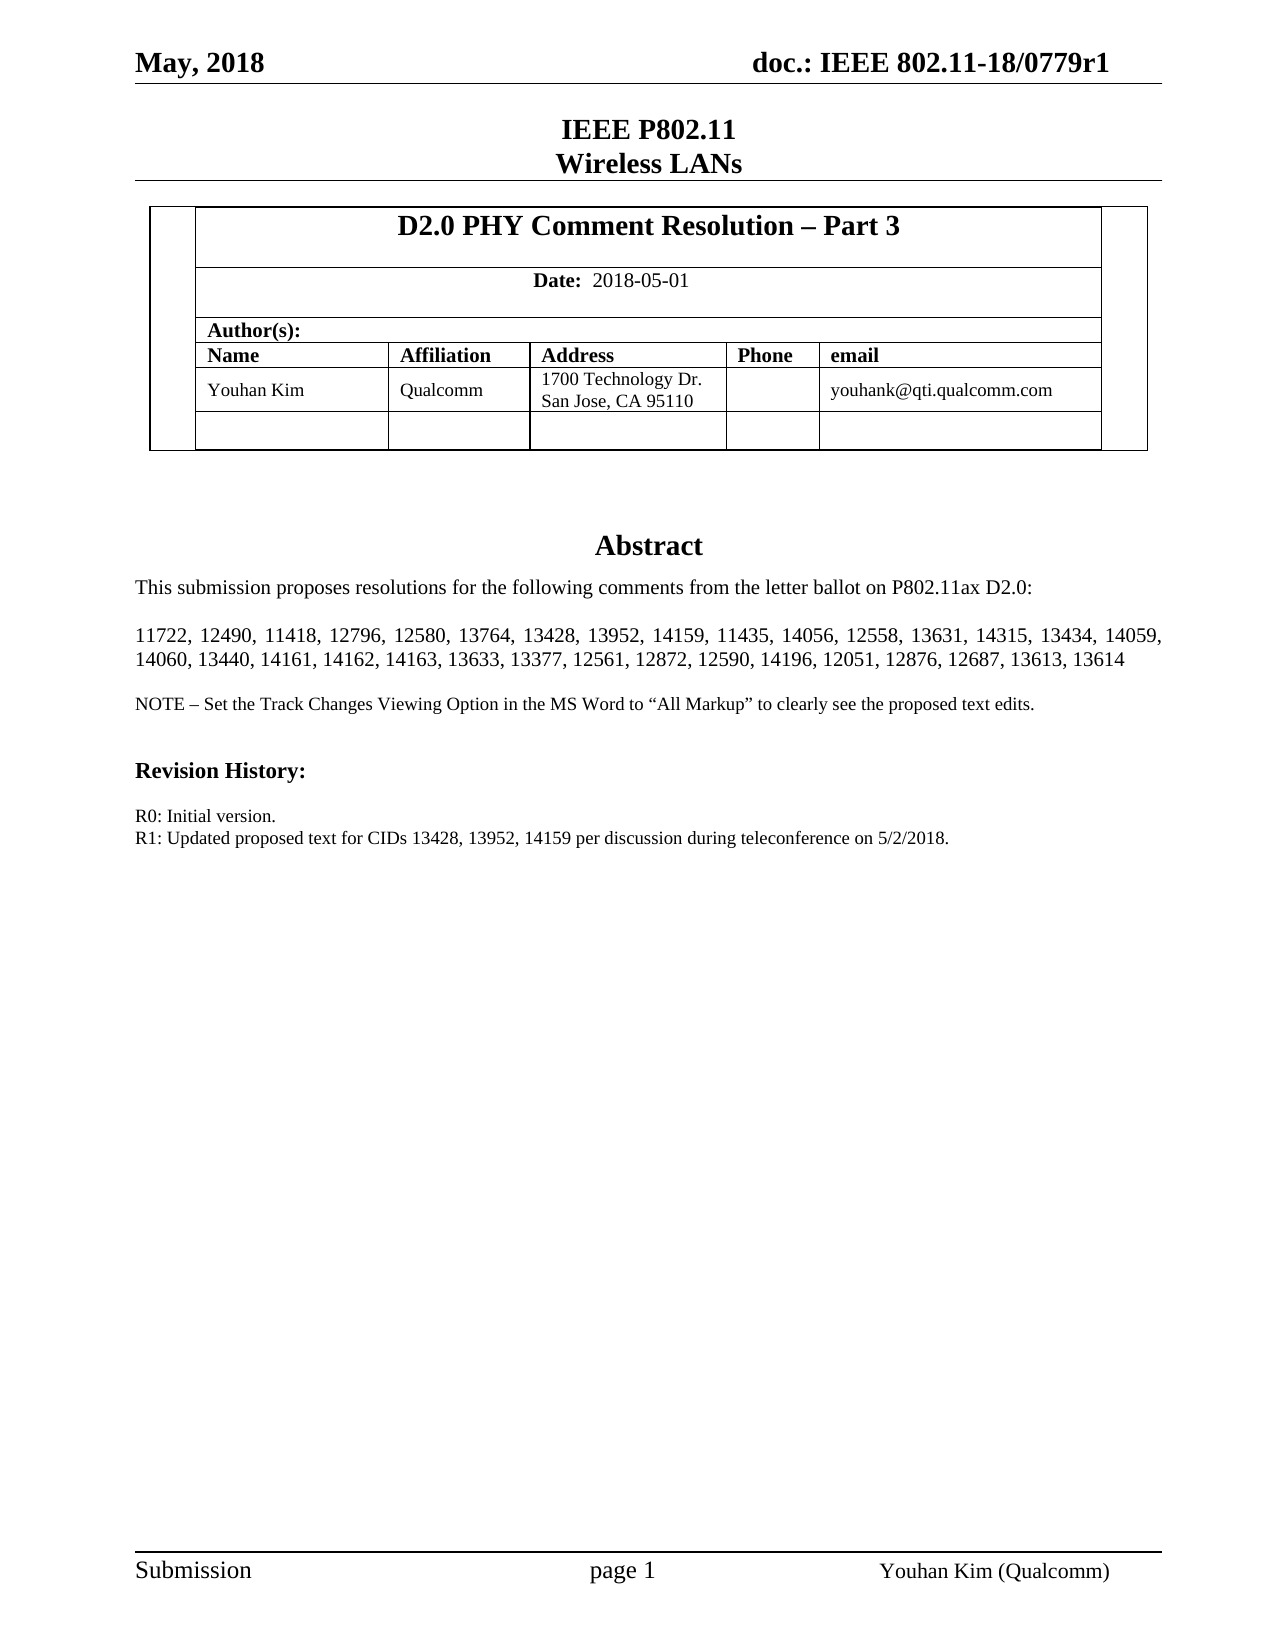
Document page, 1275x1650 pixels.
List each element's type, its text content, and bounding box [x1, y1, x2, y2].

text Abstract [135, 528, 1162, 562]
table_header [389, 343, 529, 367]
table_header [531, 368, 726, 411]
table_header [196, 343, 388, 367]
table_header [531, 412, 726, 449]
text IEEE P802.11 Wireless LANs [135, 112, 1162, 180]
table_header [727, 368, 819, 411]
table_header [389, 368, 529, 411]
table_header [1102, 207, 1147, 450]
table_header [727, 343, 819, 367]
text R1: Updated proposed text for CIDs 13428, 13952, 14159 per discussion during teleconference on 5/2/2018. [135, 827, 1162, 848]
table_header [196, 412, 388, 449]
table_header [196, 318, 1101, 342]
table_header [196, 268, 1101, 317]
table_header [196, 208, 1101, 267]
table_header [820, 412, 1101, 449]
text R0: Initial version. [135, 805, 1162, 827]
text 11722, 12490, 11418, 12796, 12580, 13764, 13428, 13952, 14159, 11435, 14056, 12558, 13631, 14315, 13434, 14059, 14060, 13440, 14161, 14162, 14163, 13633, 13377, 12561, 12872, 12590, 14196, 12051, 12876, 12687, 13613, 13614 [135, 623, 1162, 671]
table_header [531, 343, 726, 367]
text NOTE – Set the Track Changes Viewing Option in the MS Word to “All Markup” to clearly see the proposed text edits. [135, 692, 1162, 714]
table_header [196, 368, 388, 411]
text Revision History: [135, 757, 1162, 783]
table_header [151, 207, 195, 450]
table_header [820, 343, 1101, 367]
table_header [389, 412, 529, 449]
table_header [820, 368, 1101, 411]
table_header [727, 412, 819, 449]
text This submission proposes resolutions for the following comments from the letter ballot on P802.11ax D2.0: [135, 574, 1162, 599]
